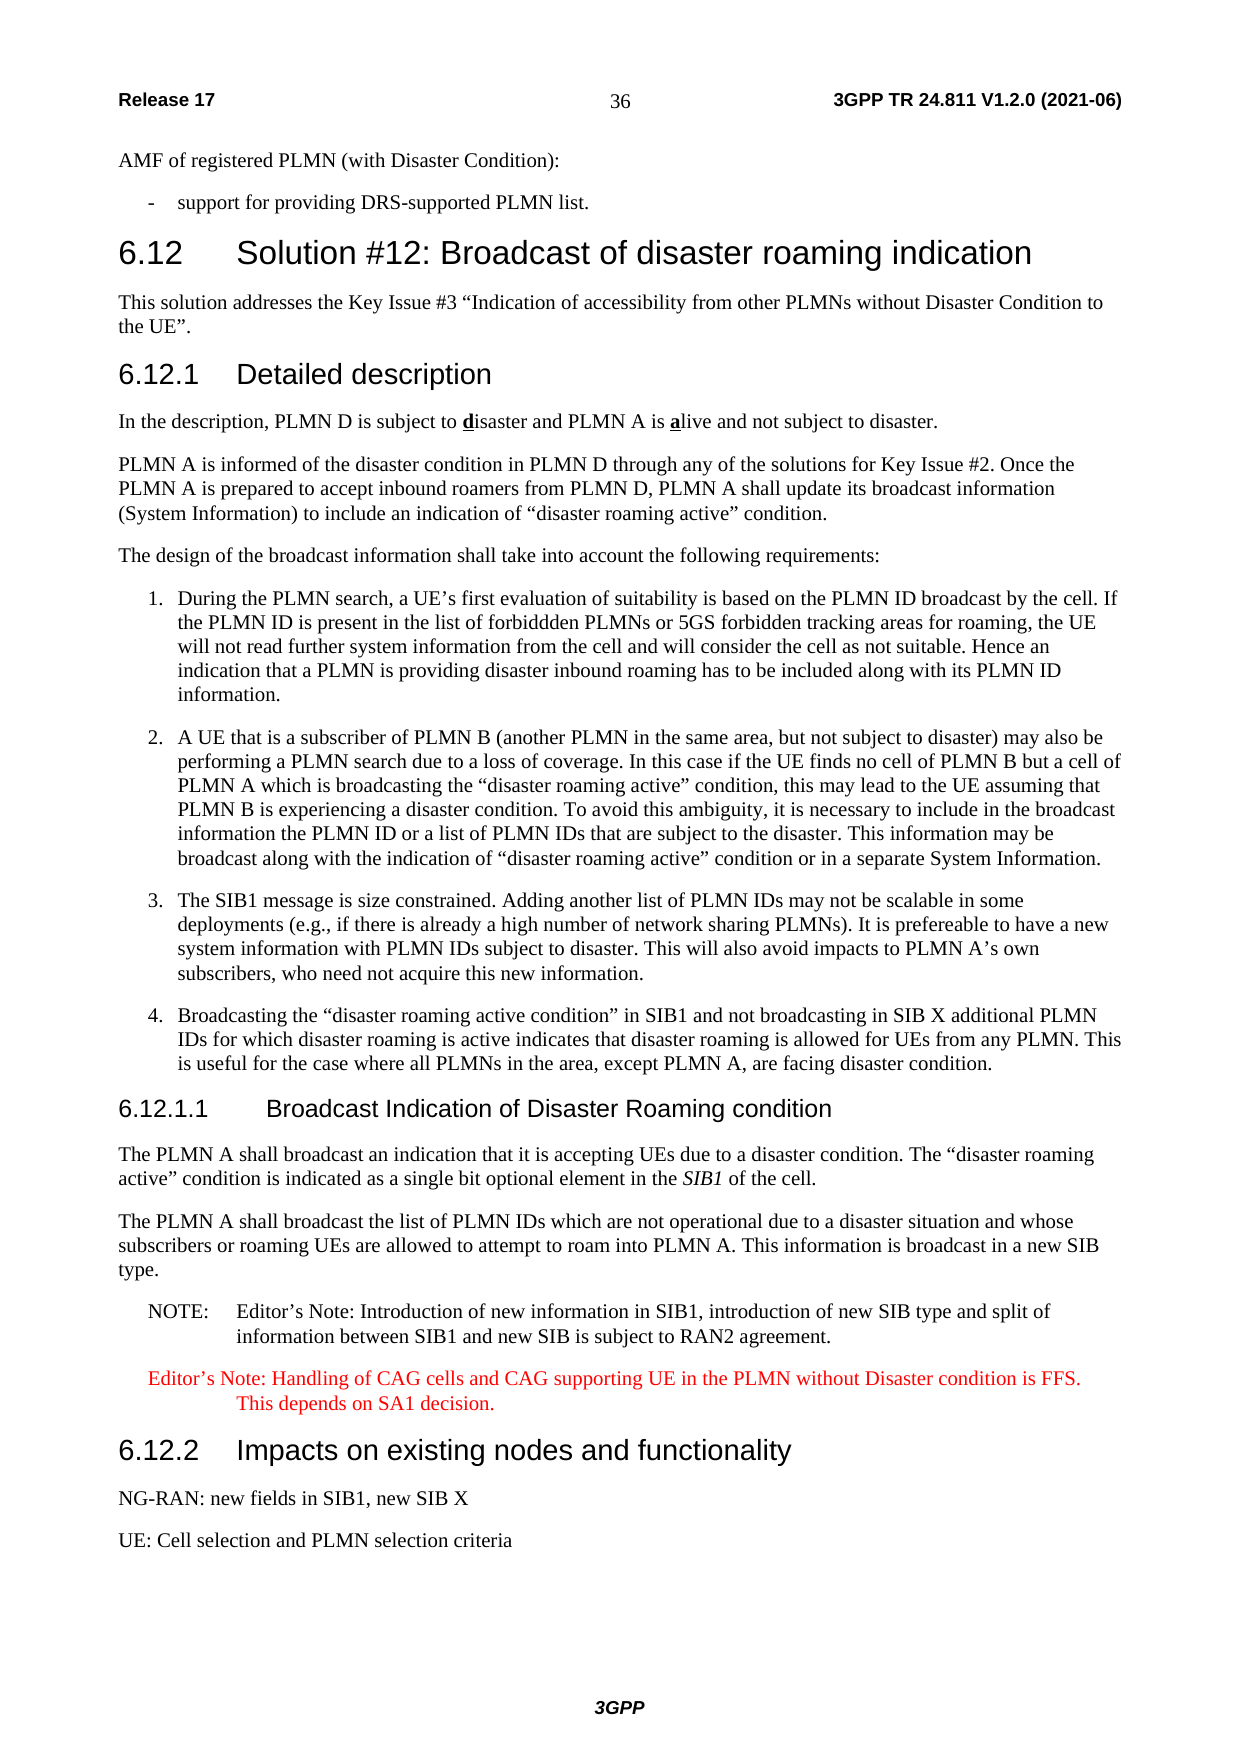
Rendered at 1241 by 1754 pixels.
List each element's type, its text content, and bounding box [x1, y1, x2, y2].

text 4. Broadcasting the “disaster roaming active condition” in SIB1 and not broadcasting in SIB X additional PLMN IDs for which disaster roaming is active indicates that disaster roaming is allowed for UEs from any PLMN. This is useful for the case where all PLMNs in the area, except PLMN A, are facing disaster condition. [148, 1003, 1122, 1075]
text PLMN A is informed of the disaster condition in PLMN D through any of the solutions for Key Issue #2. Once the PLMN A is prepared to accept inbound roamers from PLMN D, PLMN A shall update its broadcast information (System Information) to include an indication of “disaster roaming active” condition. [118, 452, 1122, 524]
text Introduction of new information in SIB1, introduction of new SIB type and split of information between SIB1 and new SIB is subject to RAN2 agreement. [148, 1299, 1122, 1348]
text NG-RAN: new fields in SIB1, new SIB X [118, 1486, 1122, 1509]
text The design of the broadcast information shall take into account the following requirements: [118, 543, 1122, 567]
subtitle 6.12.1.1 Broadcast Indication of Disaster Roaming condition [118, 1094, 1122, 1123]
text The PLMN A shall broadcast the list of PLMN IDs which are not operational due to a disaster situation and whose subscribers or roaming UEs are allowed to attempt to roam into PLMN A. This information is broadcast in a new SIB type. [118, 1208, 1122, 1281]
text This solution addresses the Key Issue #3 “Indication of accessibility from other PLMNs without Disaster Condition to the UE”. [118, 290, 1122, 338]
text 2. A UE that is a subscriber of PLMN B (another PLMN in the same area, but not subject to disaster) may also be performing a PLMN search due to a loss of coverage. In this case if the UE finds no cell of PLMN B but a cell of PLMN A which is broadcasting the “disaster roaming active” condition, this may lead to the UE assuming that PLMN B is experiencing a disaster condition. To avoid this ambiguity, it is necessary to include in the broadcast information the PLMN ID or a list of PLMN IDs that are subject to the disaster. This information may be broadcast along with the indication of “disaster roaming active” condition or in a separate System Information. [148, 725, 1122, 869]
text 3. The SIB1 message is size constrained. Adding another list of PLMN IDs may not be scalable in some deployments (e.g., if there is already a high number of network sharing PLMNs). It is prefereable to have a new system information with PLMN IDs subject to disaster. This will also avoid impacts to PLMN A’s own subscribers, who need not acquire this new information. [148, 888, 1122, 984]
text In the description, PLMN D is subject to disaster and PLMN A is alive and not subject to disaster. [118, 409, 1122, 433]
text UE: Cell selection and PLMN selection criteria [118, 1528, 1122, 1552]
text The PLMN A shall broadcast an indication that it is accepting UEs due to a disaster condition. The “disaster roaming active” condition is indicated as a single bit optional element in the SIB1 of the cell. [118, 1142, 1122, 1190]
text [148, 190, 1122, 214]
subtitle 6.12.1 Detailed description [118, 357, 1122, 391]
subtitle 6.12.2 Impacts on existing nodes and functionality [118, 1433, 1122, 1467]
text 1. During the PLMN search, a UE’s first evaluation of suitability is based on the PLMN ID broadcast by the cell. If the PLMN ID is present in the list of forbiddden PLMNs or 5GS forbidden tracking areas for roaming, the UE will not read further system information from the cell and will consider the cell as not suitable. Hence an indication that a PLMN is providing disaster inbound roaming has to be included along with its PLMN ID information. [148, 586, 1122, 706]
subtitle 6.12 Solution #12: Broadcast of disaster roaming indication [118, 233, 1122, 272]
text AMF of registered PLMN (with Disaster Condition): [118, 147, 1122, 172]
